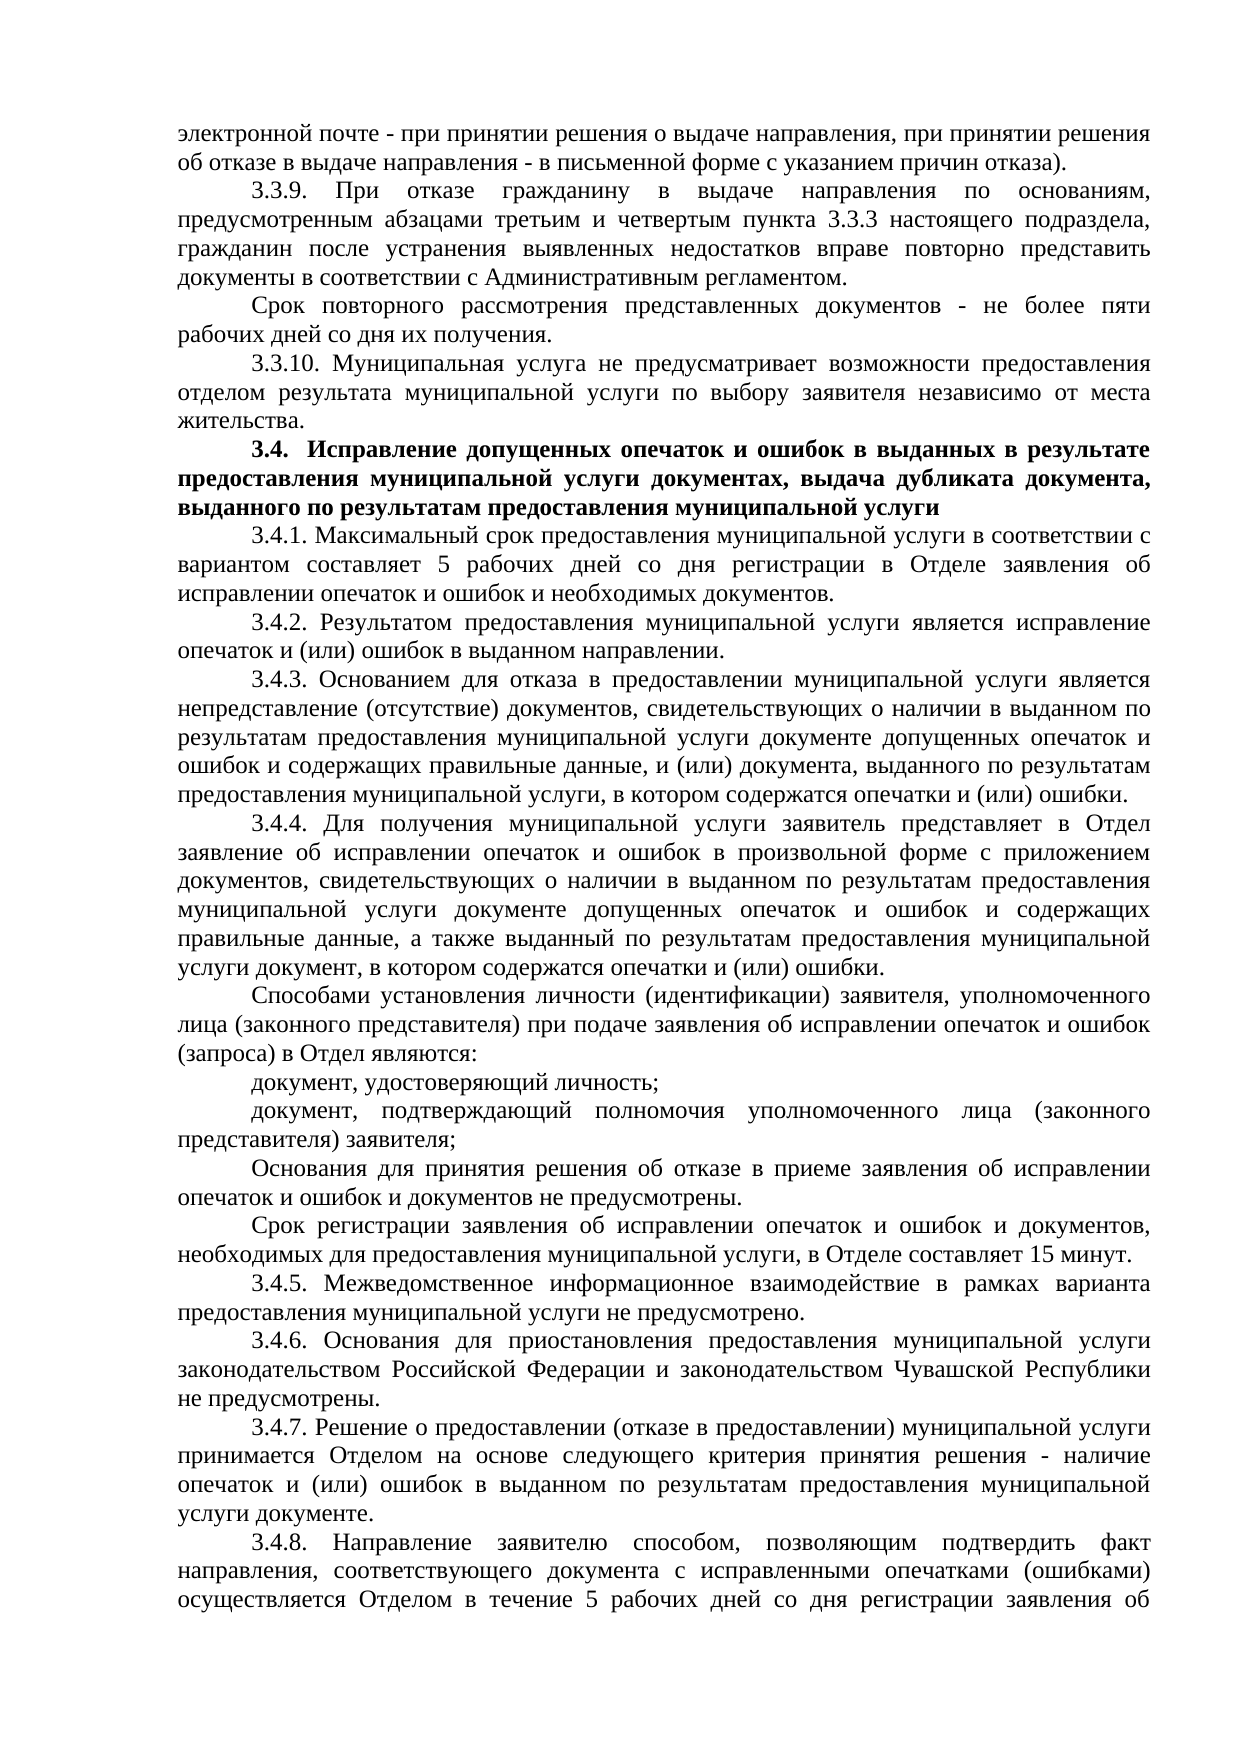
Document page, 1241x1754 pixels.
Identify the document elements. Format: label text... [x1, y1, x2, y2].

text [177, 118, 1152, 176]
text 3.3.10. Муниципальная услуга не предусматривает возможности предоставления отделом результата муниципальной услуги по выбору заявителя независимо от места жительства. [177, 348, 1152, 434]
text 3.4.4. Для получения муниципальной услуги заявитель представляет в Отдел заявление об исправлении опечаток и ошибок в произвольной форме с приложением документов, свидетельствующих о наличии в выданном по результатам предоставления муниципальной услуги документе допущенных опечаток и ошибок и содержащих правильные данные, а также выданный по результатам предоставления муниципальной услуги документ, в котором содержатся опечатки и (или) ошибки. [177, 808, 1152, 981]
text Срок повторного рассмотрения представленных документов - не более пяти рабочих дней со дня их получения. [177, 291, 1152, 348]
text 3.4.1. Максимальный срок предоставления муниципальной услуги в соответствии с вариантом составляет 5 рабочих дней со дня регистрации в Отделе заявления об исправлении опечаток и ошибок и необходимых документов. [177, 521, 1152, 607]
text 3.4.5. Межведомственное информационное взаимодействие в рамках варианта предоставления муниципальной услуги не предусмотрено. [177, 1268, 1152, 1326]
text Основания для принятия решения об отказе в приеме заявления об исправлении опечаток и ошибок и документов не предусмотрены. [177, 1153, 1152, 1211]
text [177, 1527, 1152, 1613]
text документ, удостоверяющий личность; [177, 1067, 1152, 1096]
text Срок регистрации заявления об исправлении опечаток и ошибок и документов, необходимых для предоставления муниципальной услуги, в Отделе составляет 15 минут. [177, 1211, 1152, 1268]
text 3.4.6. Основания для приостановления предоставления муниципальной услуги законодательством Российской Федерации и законодательством Чувашской Республики не предусмотрены. [177, 1326, 1152, 1412]
text 3.4.3. Основанием для отказа в предоставлении муниципальной услуги является непредставление (отсутствие) документов, свидетельствующих о наличии в выданном по результатам предоставления муниципальной услуги документе допущенных опечаток и ошибок и содержащих правильные данные, и (или) документа, выданного по результатам предоставления муниципальной услуги, в котором содержатся опечатки и (или) ошибки. [177, 664, 1152, 808]
text Способами установления личности (идентификации) заявителя, уполномоченного лица (законного представителя) при подаче заявления об исправлении опечаток и ошибок (запроса) в Отдел являются: [177, 981, 1152, 1067]
text документ, подтверждающий полномочия уполномоченного лица (законного представителя) заявителя; [177, 1096, 1152, 1153]
text 3.4.7. Решение о предоставлении (отказе в предоставлении) муниципальной услуги принимается Отделом на основе следующего критерия принятия решения - наличие опечаток и (или) ошибок в выданном по результатам предоставления муниципальной услуги документе. [177, 1412, 1152, 1527]
text 3.3.9. При отказе гражданину в выдаче направления по основаниям, предусмотренным абзацами третьим и четвертым пункта 3.3.3 настоящего подраздела, гражданин после устранения выявленных недостатков вправе повторно представить документы в соответствии с Административным регламентом. [177, 176, 1152, 291]
text 3.4. Исправление допущенных опечаток и ошибок в выданных в результате предоставления муниципальной услуги документах, выдача дубликата документа, выданного по результатам предоставления муниципальной услуги [177, 434, 1152, 521]
text 3.4.2. Результатом предоставления муниципальной услуги является исправление опечаток и (или) ошибок в выданном направлении. [177, 607, 1152, 664]
